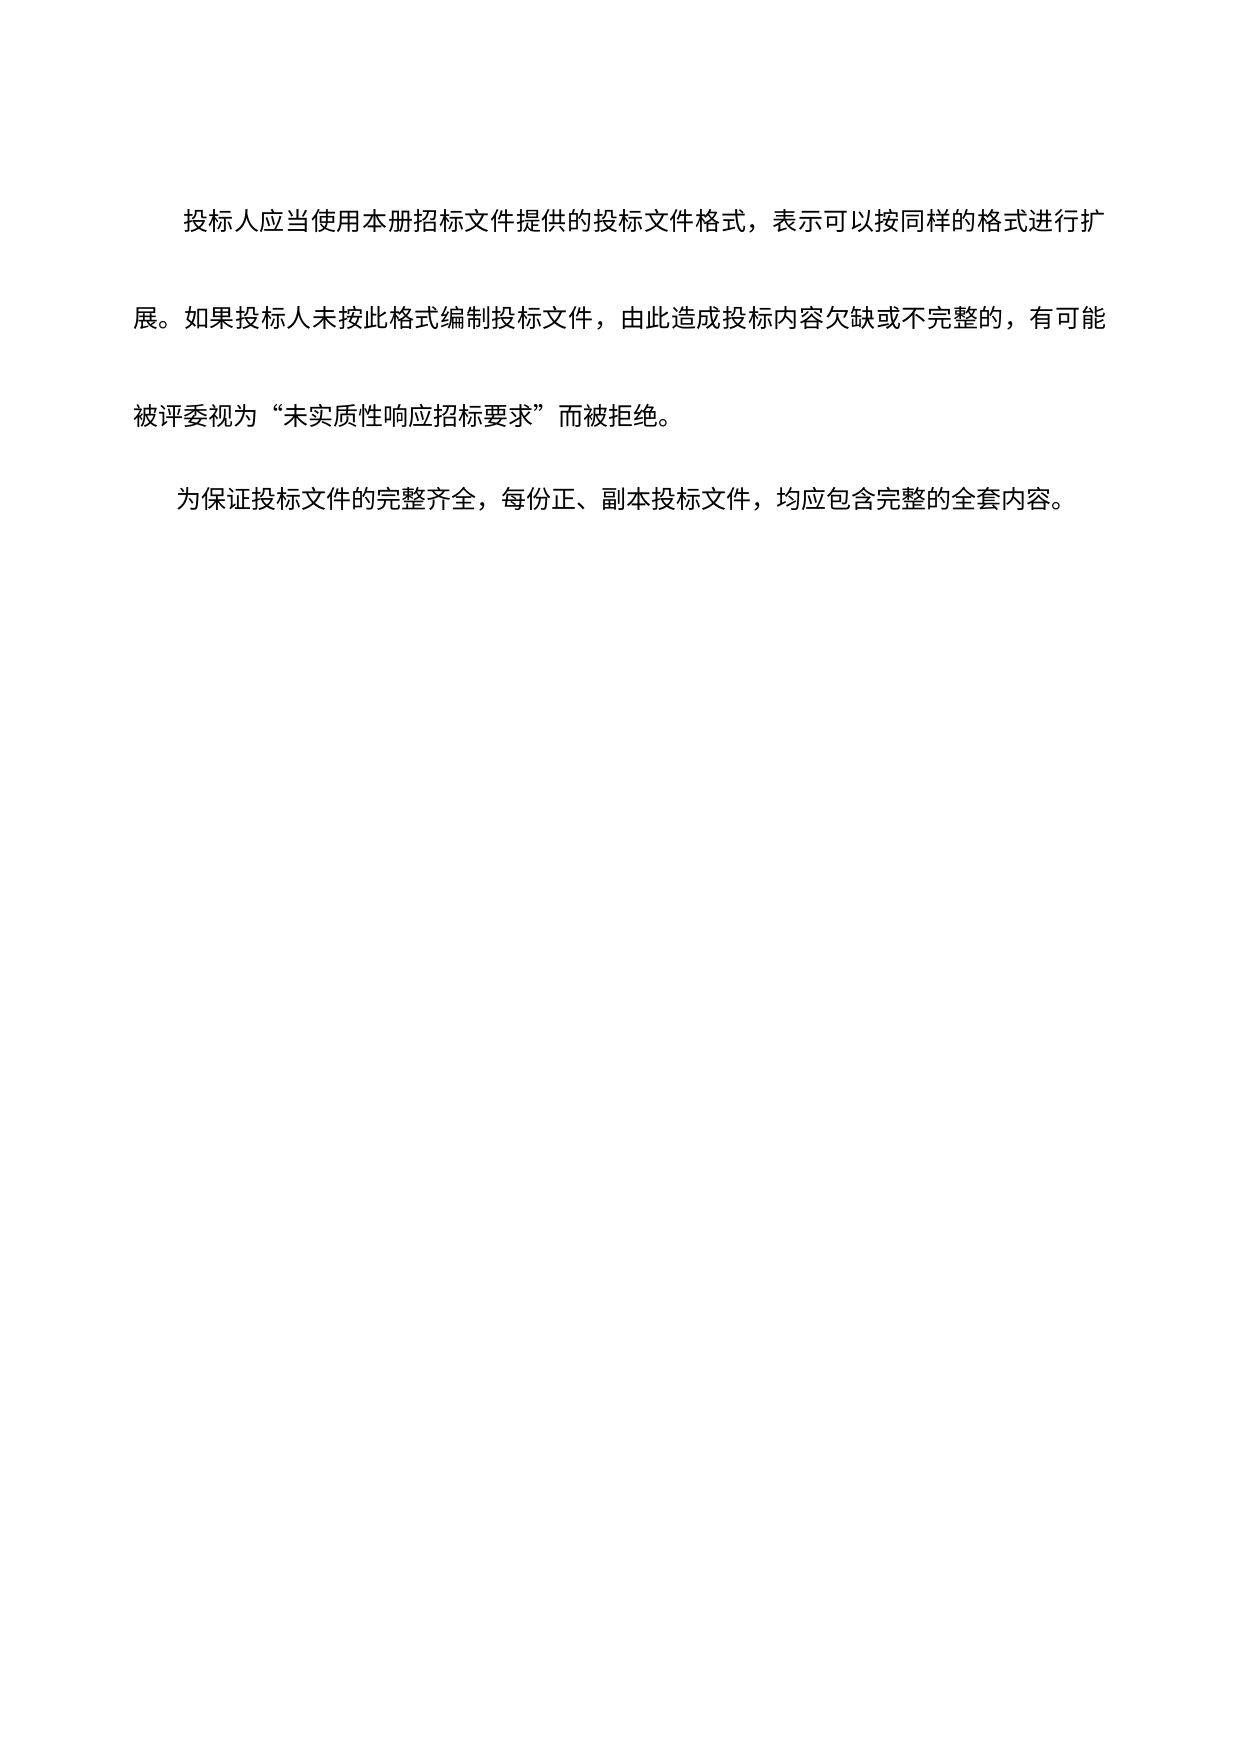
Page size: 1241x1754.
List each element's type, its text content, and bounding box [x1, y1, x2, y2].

text 投标人应当使用本册招标文件提供的投标文件格式，表示可以按同样的格式进行扩展。如果投标人未按此格式编制投标文件，由此造成投标内容欠缺或不完整的，有可能被评委视为“未实质性响应招标要求”而被拒绝。 [133, 187, 1107, 447]
text 为保证投标文件的完整齐全，每份正、副本投标文件，均应包含完整的全套内容。 [177, 465, 1107, 530]
